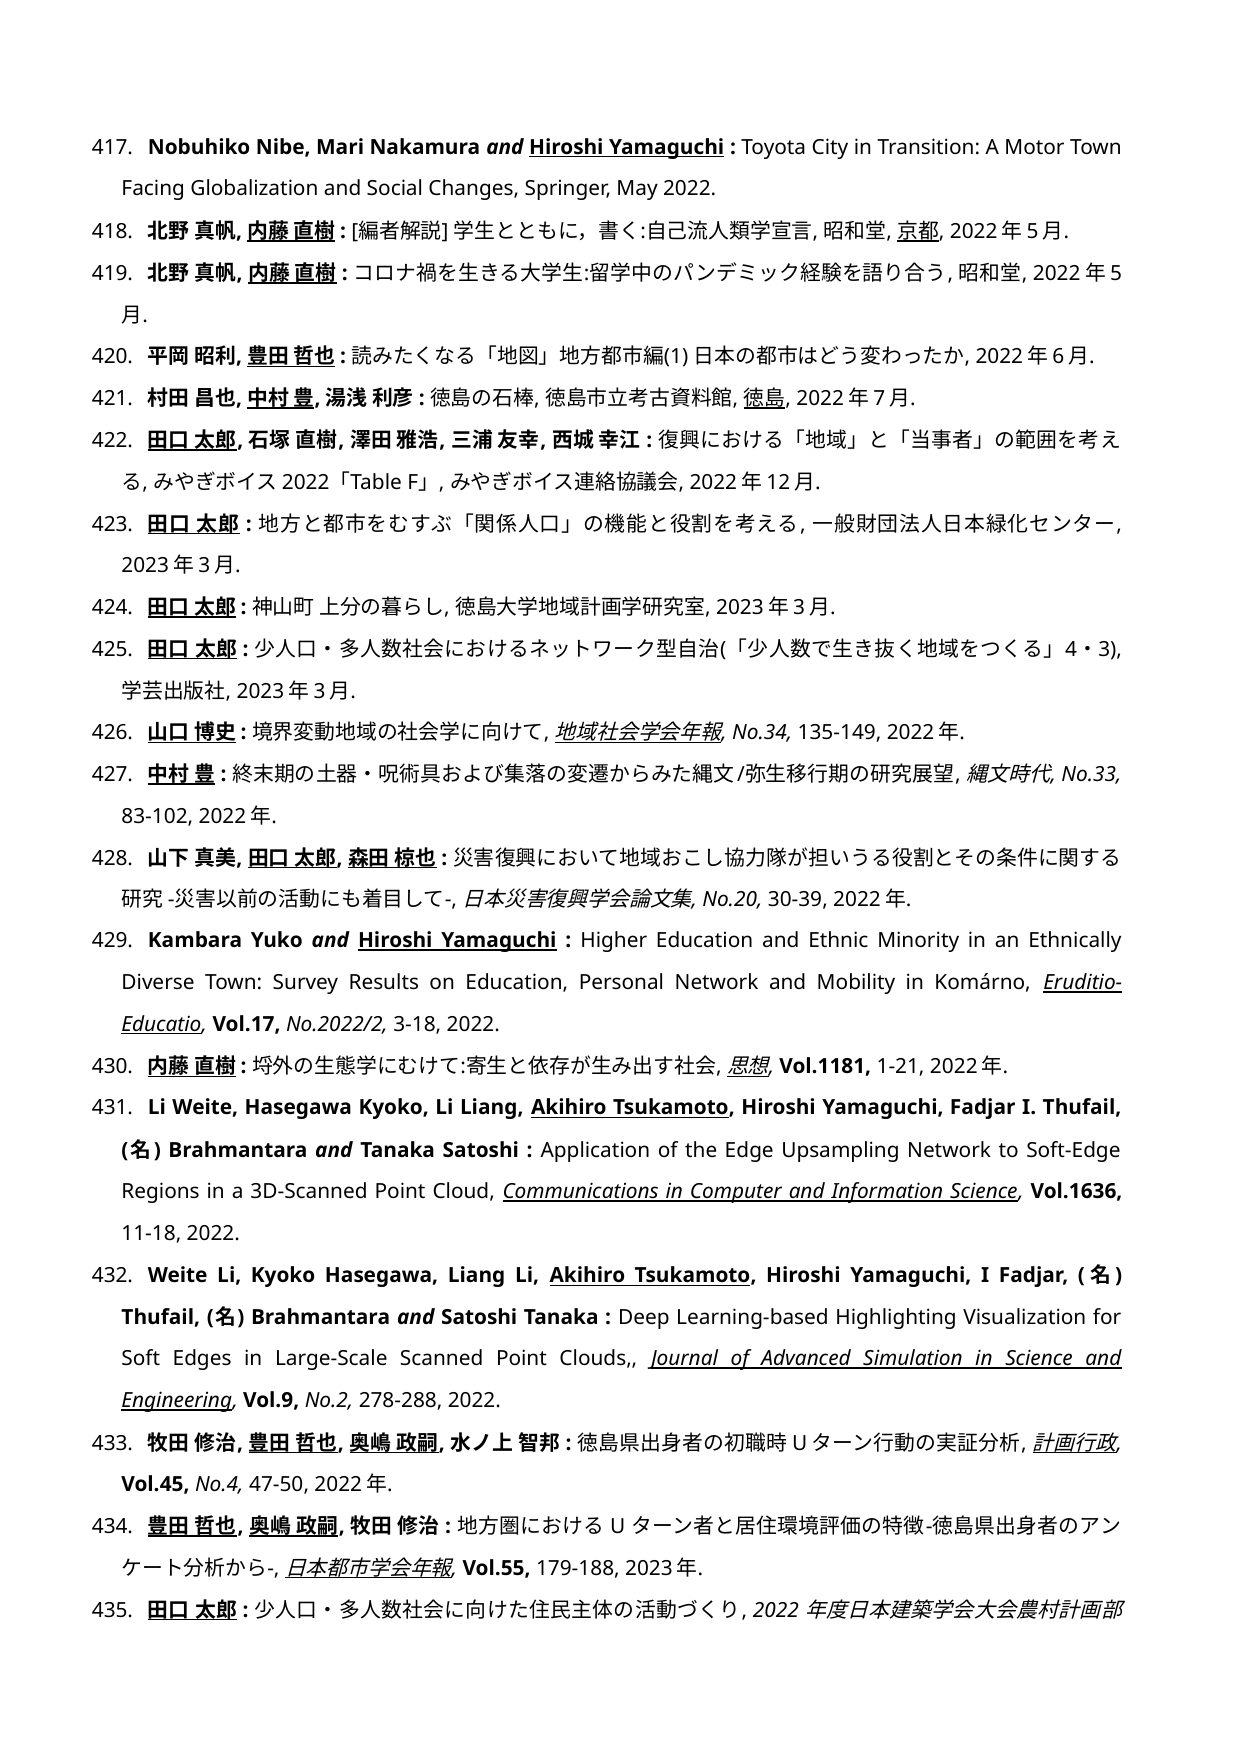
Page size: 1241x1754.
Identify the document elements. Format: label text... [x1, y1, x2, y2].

list 北野 真帆, 内藤 直樹 : [編者解説] 学生とともに，書く:自己流人類学宣言, 昭和堂, 京都, 2022年5月. [92, 209, 1122, 250]
list 山下 真美, 田口 太郎, 森田 椋也 : 災害復興において地域おこし協力隊が担いうる役割とその条件に関する研究 -災害以前の活動にも着目して-, 日本災害復興学会論文集, No.20, 30-39, 2022年. [92, 835, 1122, 919]
list 村田 昌也, 中村 豊, 湯浅 利彦 : 徳島の石棒, 徳島市立考古資料館, 徳島, 2022年7月. [92, 376, 1122, 417]
list 田口 太郎 : 地方と都市をむすぶ「関係人口」の機能と役割を考える, 一般財団法人日本緑化センター, 2023年3月. [92, 501, 1122, 584]
list 山口 博史 : 境界変動地域の社会学に向けて, 地域社会学会年報, No.34, 135-149, 2022年. [92, 710, 1122, 752]
list 中村 豊 : 終末期の土器・呪術具および集落の変遷からみた縄文/弥生移行期の研究展望, 縄文時代, No.33, 83-102, 2022年. [92, 752, 1122, 835]
list Li Weite, Hasegawa Kyoko, Li Liang, Akihiro Tsukamoto, Hiroshi Yamaguchi, Fadjar I. Thufail, (名) Brahmantara and Tanaka Satoshi : Application of the Edge Upsampling Network to Soft-Edge Regions in a 3D-Scanned Point Cloud, Communications in Computer and Information Science, Vol.1636, 11-18, 2022. [92, 1086, 1122, 1253]
list 田口 太郎 : 少人口・多人数社会におけるネットワーク型自治(「少人数で生き抜く地域をつくる」4・3), 学芸出版社, 2023年3月. [92, 626, 1122, 710]
list 田口 太郎, 石塚 直樹, 澤田 雅浩, 三浦 友幸, 西城 幸江 : 復興における「地域」と「当事者」の範囲を考える, みやぎボイス2022「Table F」, みやぎボイス連絡協議会, 2022年12月. [92, 417, 1122, 501]
list 平岡 昭利, 豊田 哲也 : 読みたくなる「地図」地方都市編(1) 日本の都市はどう変わったか, 2022年6月. [92, 334, 1122, 376]
list 豊田 哲也, 奥嶋 政嗣, 牧田 修治 : 地方圏における U ターン者と居住環境評価の特徴-徳島県出身者のアンケート分析から-, 日本都市学会年報, Vol.55, 179-188, 2023年. [92, 1503, 1122, 1587]
list 牧田 修治, 豊田 哲也, 奥嶋 政嗣, 水ノ上 智邦 : 徳島県出身者の初職時Uターン行動の実証分析, 計画行政, Vol.45, No.4, 47-50, 2022年. [92, 1420, 1122, 1503]
list Nobuhiko Nibe, Mari Nakamura and Hiroshi Yamaguchi : Toyota City in Transition: A Motor Town Facing Globalization and Social Changes, Springer, May 2022. [92, 125, 1122, 209]
list Weite Li, Kyoko Hasegawa, Liang Li, Akihiro Tsukamoto, Hiroshi Yamaguchi, I Fadjar, (名) Thufail, (名) Brahmantara and Satoshi Tanaka : Deep Learning-based Highlighting Visualization for Soft Edges in Large-Scale Scanned Point Clouds,, Journal of Advanced Simulation in Science and Engineering, Vol.9, No.2, 278-288, 2022. [92, 1253, 1122, 1420]
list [92, 1587, 1122, 1629]
list 内藤 直樹 : 埒外の生態学にむけて:寄生と依存が生み出す社会, 思想, Vol.1181, 1-21, 2022年. [92, 1044, 1122, 1086]
list Kambara Yuko and Hiroshi Yamaguchi : Higher Education and Ethnic Minority in an Ethnically Diverse Town: Survey Results on Education, Personal Network and Mobility in Komárno, Eruditio-Educatio, Vol.17, No.2022/2, 3-18, 2022. [92, 919, 1122, 1044]
list 北野 真帆, 内藤 直樹 : コロナ禍を生きる大学生:留学中のパンデミック経験を語り合う, 昭和堂, 2022年5月. [92, 250, 1122, 334]
list 田口 太郎 : 神山町 上分の暮らし, 徳島大学地域計画学研究室, 2023年3月. [92, 584, 1122, 626]
